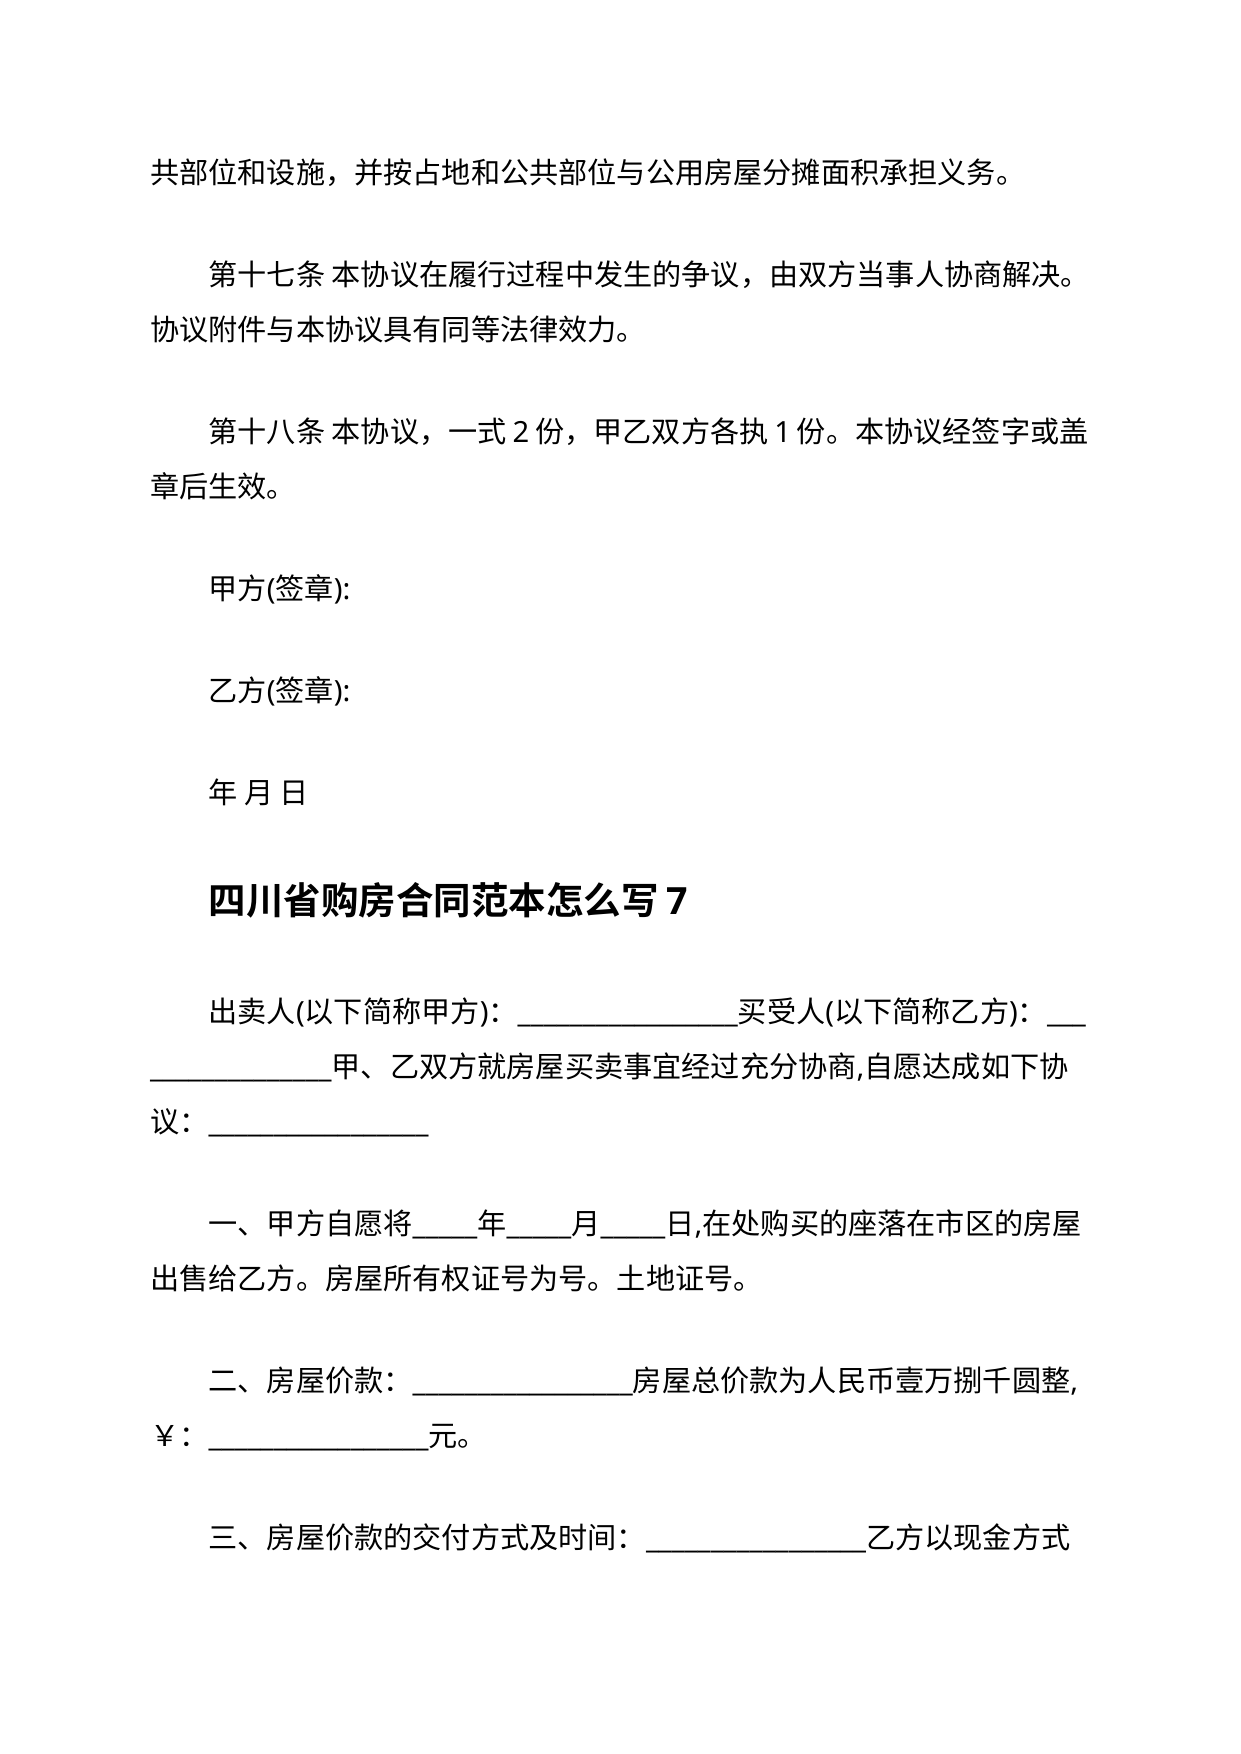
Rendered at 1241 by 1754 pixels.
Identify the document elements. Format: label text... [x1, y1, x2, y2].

text 年 月 日 [150, 769, 1090, 811]
text 乙方(签章): [150, 667, 1090, 709]
text 二、房屋价款：_________________房屋总价款为人民币壹万捌千圆整,￥：_________________元。 [150, 1357, 1090, 1455]
text 第十八条 本协议，一式2份，甲乙双方各执1份。本协议经签字或盖章后生效。 [150, 408, 1090, 506]
text 一、甲方自愿将_____年_____月_____日,在处购买的座落在市区的房屋出售给乙方。房屋所有权证号为号。土地证号。 [150, 1201, 1090, 1298]
text 出卖人(以下简称甲方)：_________________买受人(以下简称乙方)：_________________甲、乙双方就房屋买卖事宜经过充分协商,自愿达成如下协议：_________________ [150, 988, 1090, 1141]
text 四川省购房合同范本怎么写7 [150, 871, 1090, 925]
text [150, 150, 1090, 192]
text 第十七条 本协议在履行过程中发生的争议，由双方当事人协商解决。协议附件与本协议具有同等法律效力。 [150, 252, 1090, 349]
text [150, 1514, 1090, 1557]
text 甲方(签章): [150, 565, 1090, 608]
